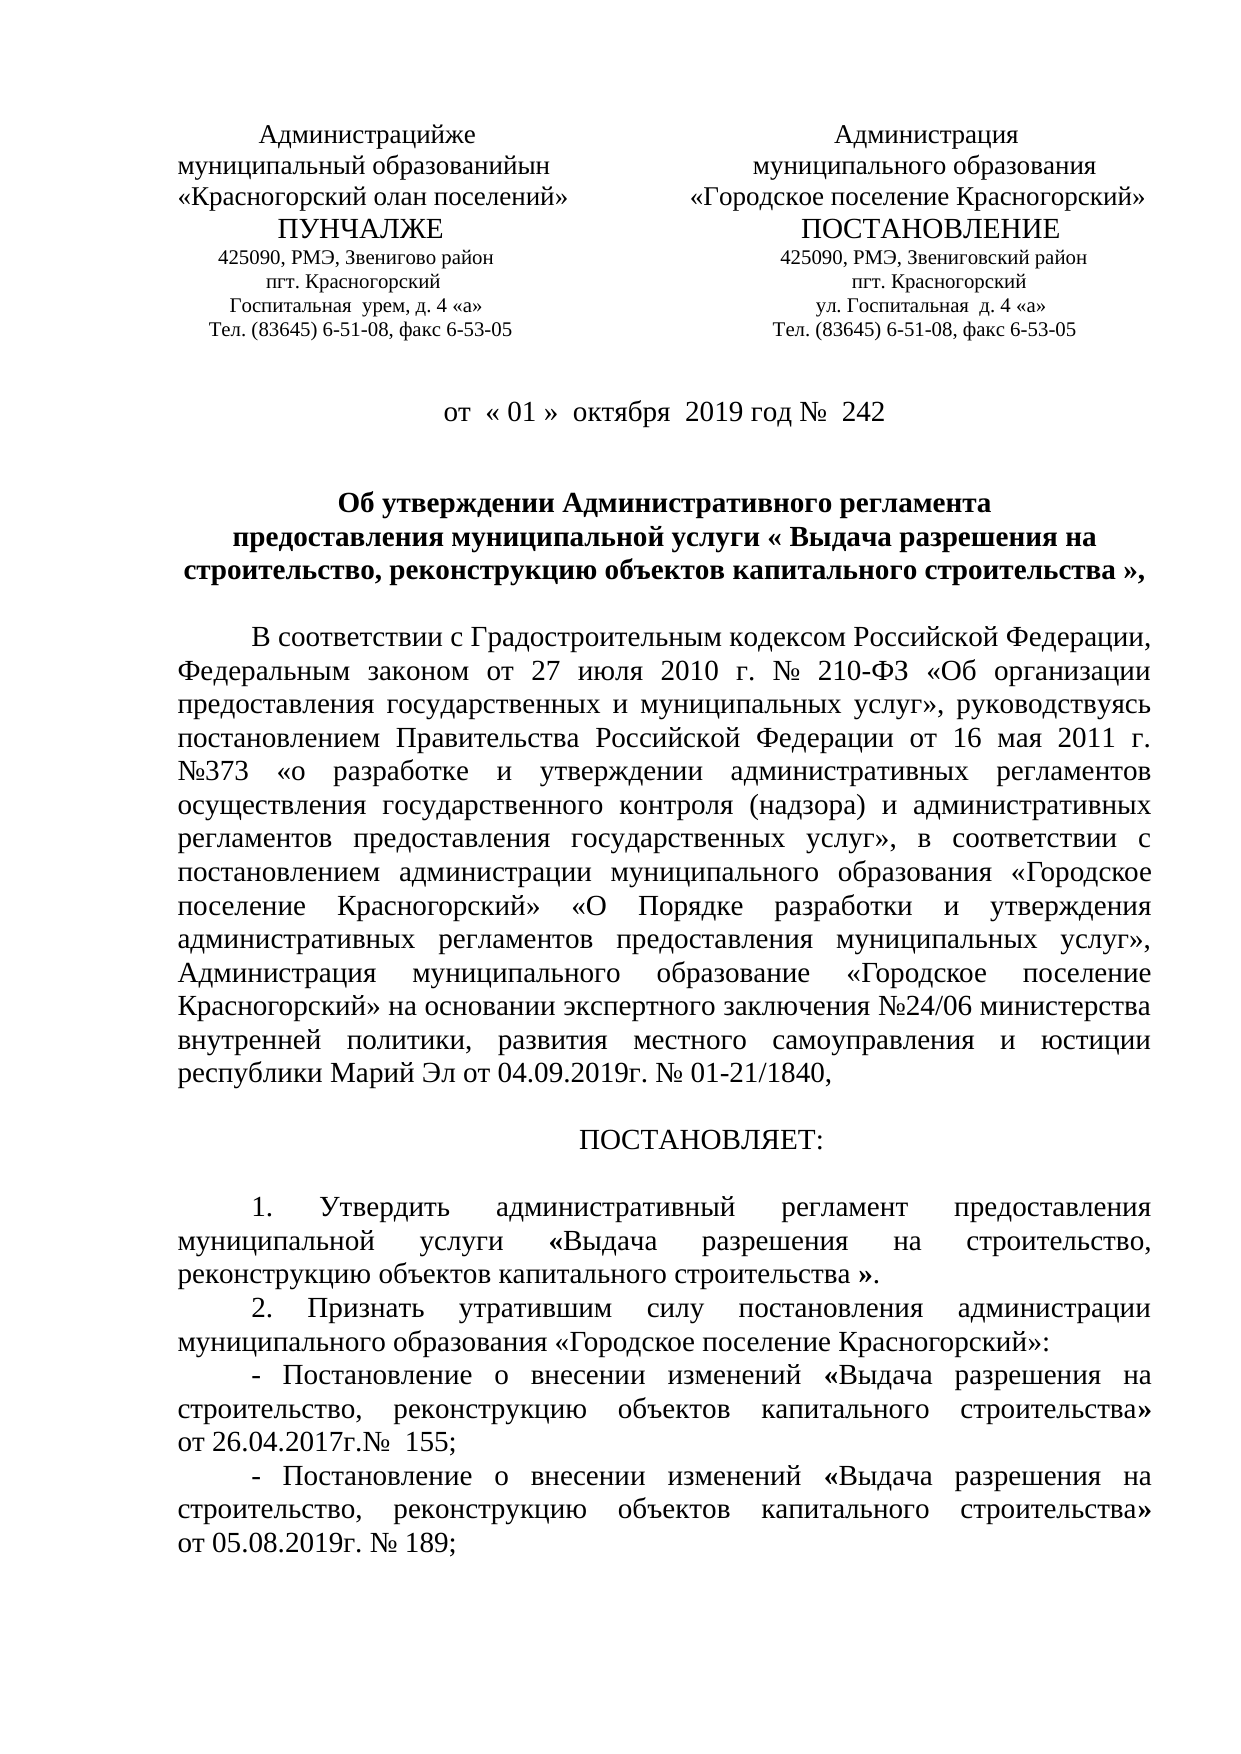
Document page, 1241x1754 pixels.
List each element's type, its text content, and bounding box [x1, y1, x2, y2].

text от « 01 » октября 2019 год № 242 [177, 394, 1152, 428]
text Госпитальная урем, д. 4 «а» ул. Госпитальная д. 4 «а» [177, 293, 1152, 317]
title предоставления муниципальной услуги « Выдача разрешения на строительство, реконструкцию объектов капитального строительства », [177, 519, 1152, 586]
text пгт. Красногорский пгт. Красногорский [177, 269, 1152, 293]
text ПОСТАНОВЛЯЕТ: [177, 1122, 1152, 1156]
text В соответствии с Градостроительным кодексом Российской Федерации, Федеральным законом от 27 июля . № 210-ФЗ «Об организации предоставления государственных и муниципальных услуг», руководствуясь постановлением Правительства Российской Федерации от 16 мая . №373 «о разработке и утверждении административных регламентов осуществления государственного контроля (надзора) и административных регламентов предоставления государственных услуг», в соответствии с постановлением администрации муниципального образования «Городское поселение Красногорский» «О Порядке разработки и утверждения административных регламентов предоставления муниципальных услуг», Администрация муниципального образование «Городское поселение Красногорский» на основании экспертного заключения №24/06 министерства внутренней политики, развития местного самоуправления и юстиции республики Марий Эл от 04.09.2019г. № 01-21/1840, [177, 619, 1152, 1089]
text - Постановление о внесении изменений «Выдача разрешения на строительство, реконструкцию объектов капитального строительства» от 05.08.2019г. № 189; [177, 1458, 1152, 1558]
text ПУНЧАЛЖЕ ПОСТАНОВЛЕНИЕ [177, 212, 1152, 245]
text 425090, РМЭ, Звенигово район 425090, РМЭ, Звениговский район [177, 245, 1152, 269]
text муниципальный образованийын муниципального образования «Красногорский олан поселений» «Городское поселение Красногорский» [177, 149, 1152, 212]
text 1. Утвердить административный регламент предоставления муниципальной услуги «Выдача разрешения на строительство, реконструкцию объектов капитального строительства ». [177, 1189, 1152, 1290]
text Об утверждении Административного регламента [177, 485, 1152, 519]
text Тел. (83645) 6-51-08, факс 6-53-05 Тел. (83645) 6-51-08, факс 6-53-05 [177, 317, 1152, 341]
title Администрацийже Администрация [177, 118, 1152, 149]
text - Постановление о внесении изменений «Выдача разрешения на строительство, реконструкцию объектов капитального строительства» от 26.04.2017г.№ 155; [177, 1357, 1152, 1458]
text 2. Признать утратившим силу постановления администрации муниципального образования «Городское поселение Красногорский»: [177, 1290, 1152, 1357]
